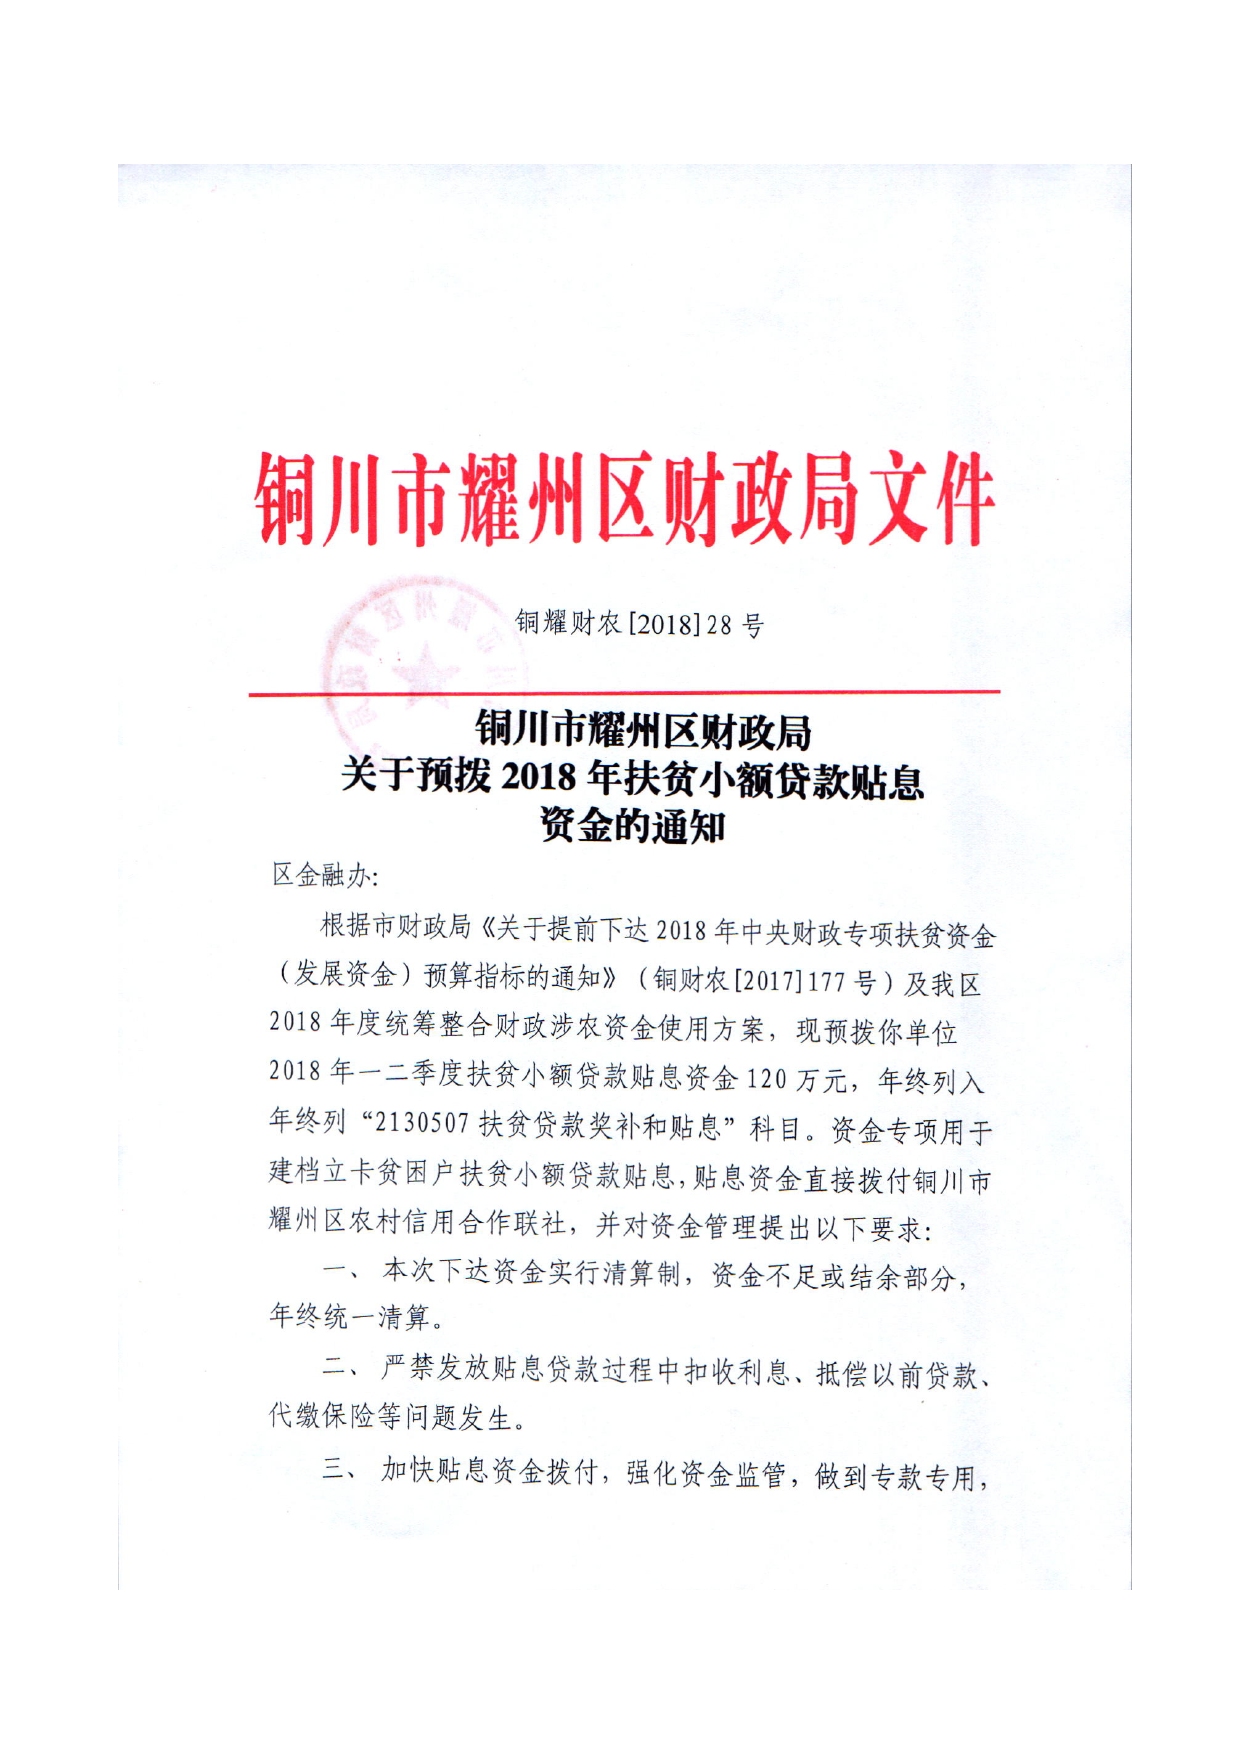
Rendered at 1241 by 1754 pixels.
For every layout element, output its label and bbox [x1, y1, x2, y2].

picture [118, 164, 1132, 1590]
